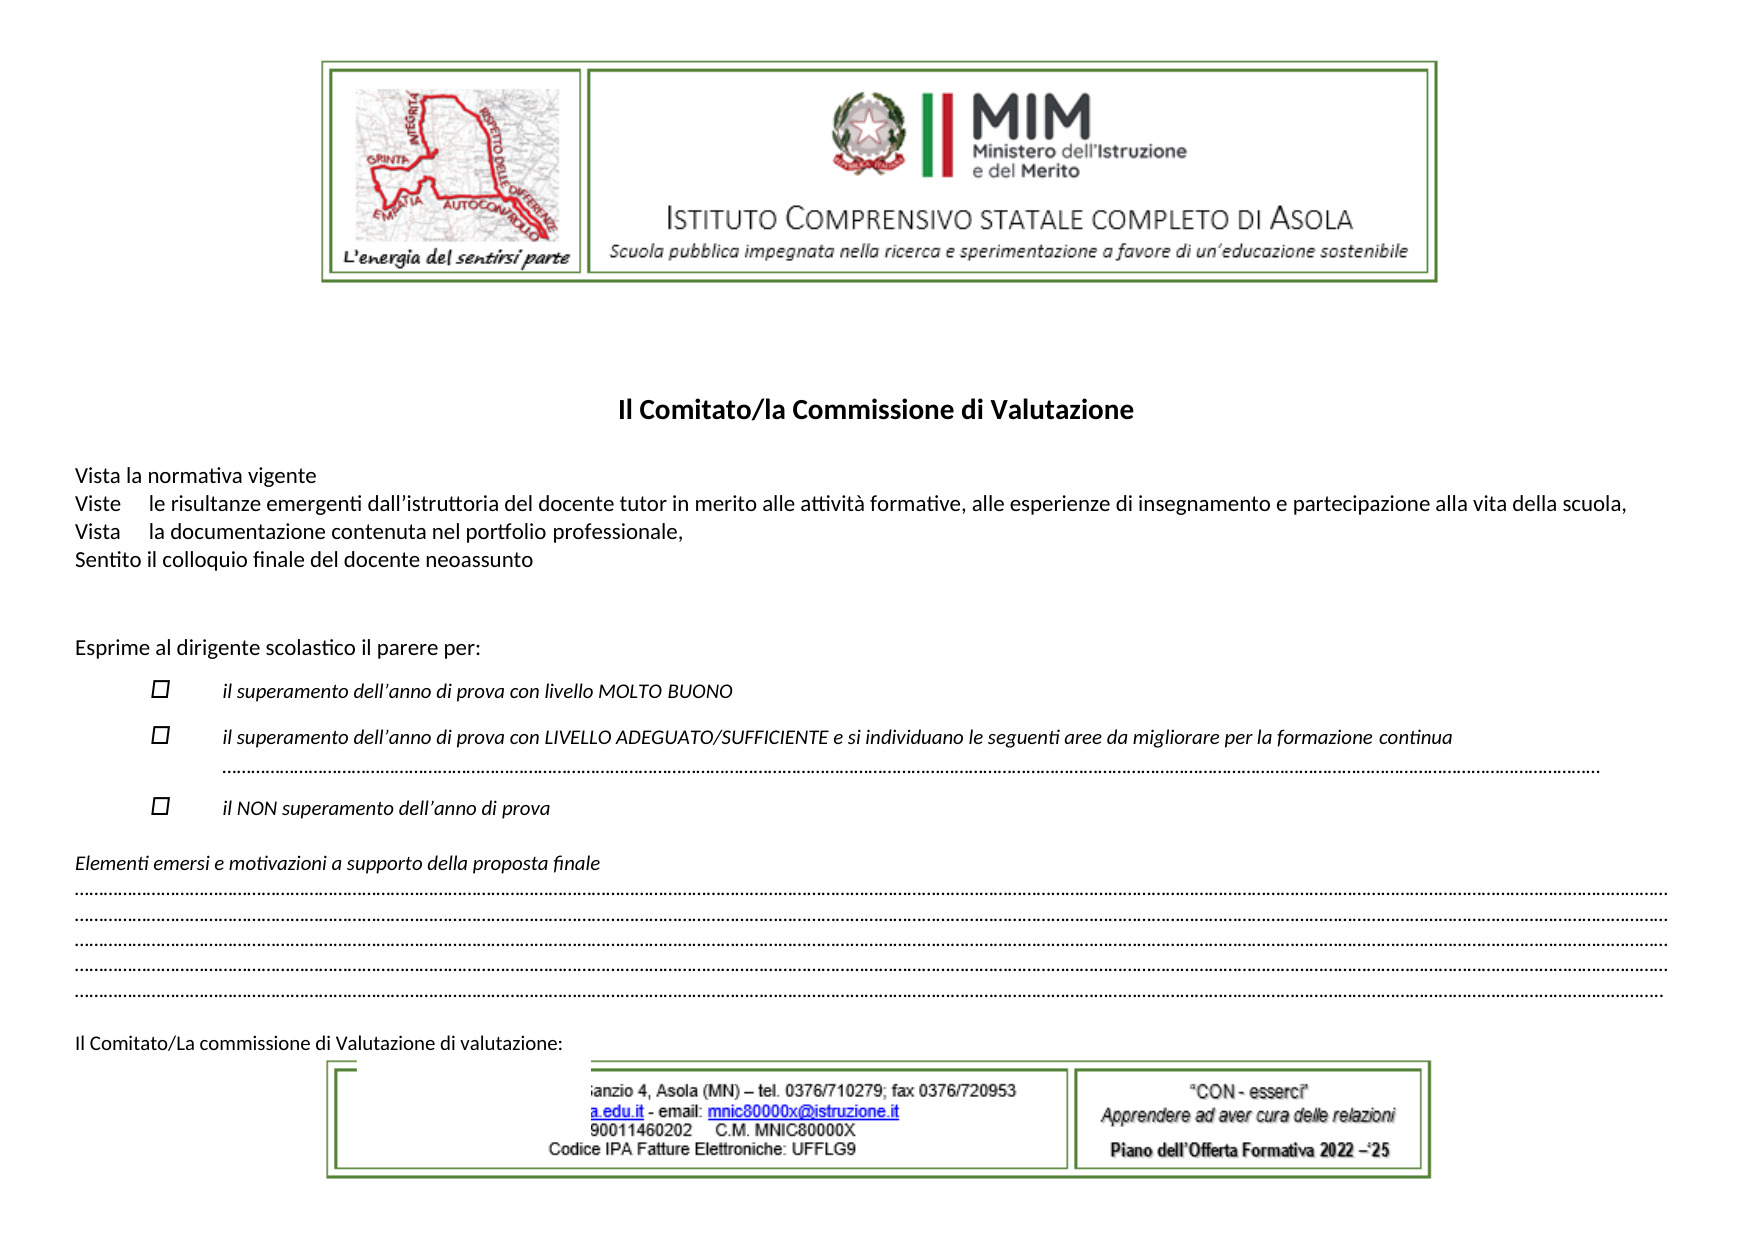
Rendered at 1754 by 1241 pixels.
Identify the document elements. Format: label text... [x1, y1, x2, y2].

text ……………………………………………………………………………………………………………………………………………………………………………………………………………………………………………………………………………………………………… [75, 901, 1706, 926]
text Esprime al dirigente scolastico il parere per: [75, 633, 1706, 661]
text ……………………………………………………………………………………………………………………………………………………………………………………………………………………………………………………………………………………………………… [75, 952, 1706, 977]
picture [322, 1056, 1436, 1182]
list il superamento dell’anno di prova con livello MOLTO BUONO [149, 662, 1706, 708]
text Vista la normativa vigente [75, 461, 1632, 489]
subtitle Il Comitato/La commissione di Valutazione di valutazione: [75, 1030, 1706, 1055]
list il superamento dell’anno di prova con LIVELLO ADEGUATO/SUFFICIENTE e si individuano le seguenti aree da migliorare per la formazione continua [149, 708, 1706, 753]
text ……………………………………………………………………………………………………………………………………………………………………………………………………………………………………………………………… [222, 753, 1706, 779]
text Viste le risultanze emergenti dall’istruttoria del docente tutor in merito alle attività formative, alle esperienze di insegnamento e partecipazione alla vita della scuola, Vista la documentazione contenuta nel portfolio professionale, [75, 489, 1632, 545]
list il NON superamento dell’anno di prova [149, 779, 1706, 825]
picture [317, 59, 1441, 286]
subtitle Il Comitato/la Commissione di Valutazione [52, 391, 1700, 427]
text Sentito il colloquio finale del docente neoassunto [75, 545, 1706, 573]
text ……………………………………………………………………………………………………………………………………………………………………………………………………………………………………………………………………………………………………… [75, 875, 1706, 901]
text Elementi emersi e motivazioni a supporto della proposta finale [75, 850, 1706, 875]
text ……………………………………………………………………………………………………………………………………………………………………………………………………………………………………………………………………………………………………… [75, 926, 1706, 952]
text …………………………………………………………………………………………………………………………………………………………………………………………………………………………………………………………………………………………………….. [75, 977, 1706, 1002]
